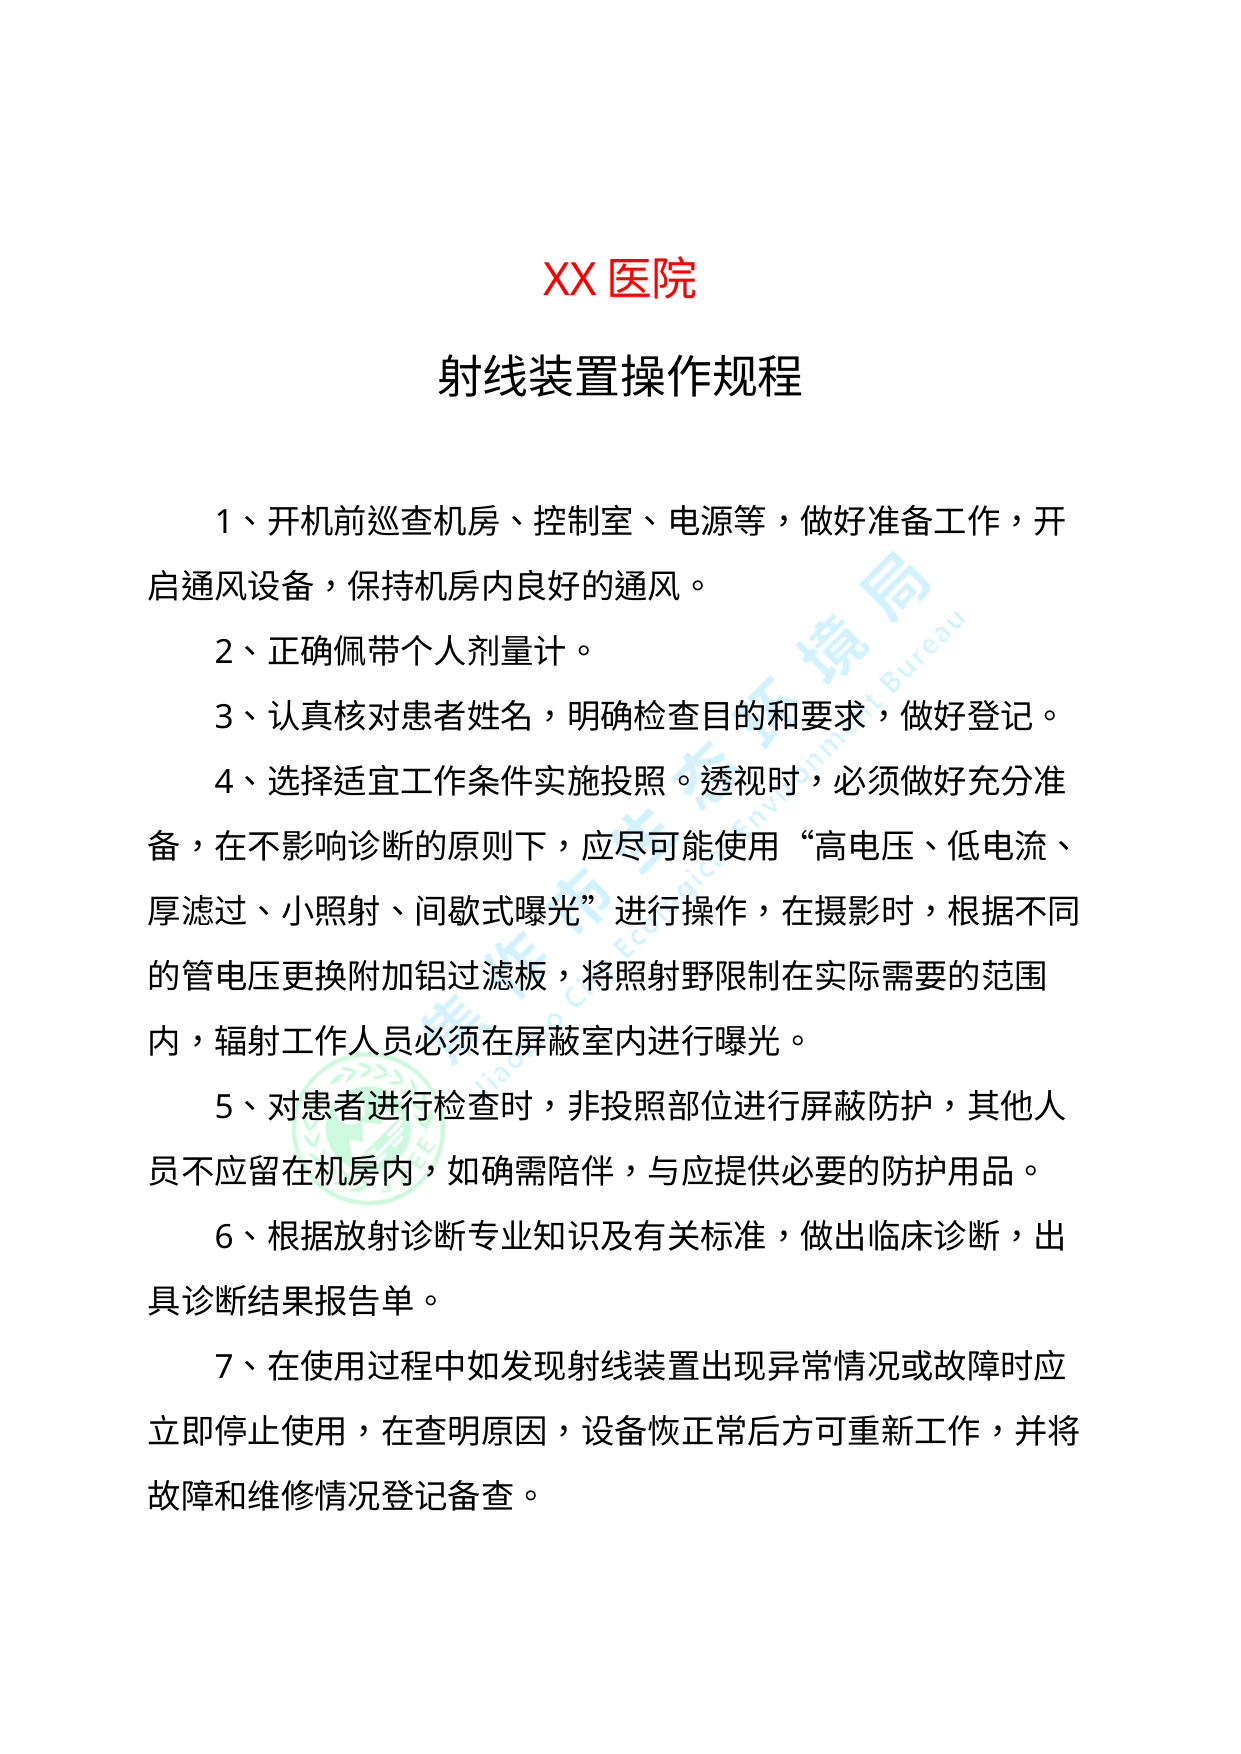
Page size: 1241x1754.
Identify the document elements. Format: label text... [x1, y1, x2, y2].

text 2、正确佩带个人剂量计。 [148, 617, 1092, 682]
text 6、根据放射诊断专业知识及有关标准，做出临床诊断，出具诊断结果报告单。 [148, 1202, 1092, 1332]
text 1、开机前巡查机房、控制室、电源等，做好准备工作，开启通风设备，保持机房内良好的通风。 [148, 487, 1092, 617]
text 4、选择适宜工作条件实施投照。透视时，必须做好充分准备，在不影响诊断的原则下，应尽可能使用“高电压、低电流、厚滤过、小照射、间歇式曝光”进行操作，在摄影时，根据不同的管电压更换附加铝过滤板，将照射野限制在实际需要的范围内，辐射工作人员必须在屏蔽室内进行曝光。 [148, 747, 1092, 1072]
text 3、认真核对患者姓名，明确检查目的和要求，做好登记。 [148, 682, 1092, 747]
text 7、在使用过程中如发现射线装置出现异常情况或故障时应立即停止使用，在查明原因，设备恢正常后方可重新工作，并将故障和维修情况登记备查。 [148, 1332, 1092, 1527]
text 射线装置操作规程 [148, 324, 1092, 422]
text XX医院 [148, 227, 1092, 324]
text 5、对患者进行检查时，非投照部位进行屏蔽防护，其他人员不应留在机房内，如确需陪伴，与应提供必要的防护用品。 [148, 1072, 1092, 1202]
